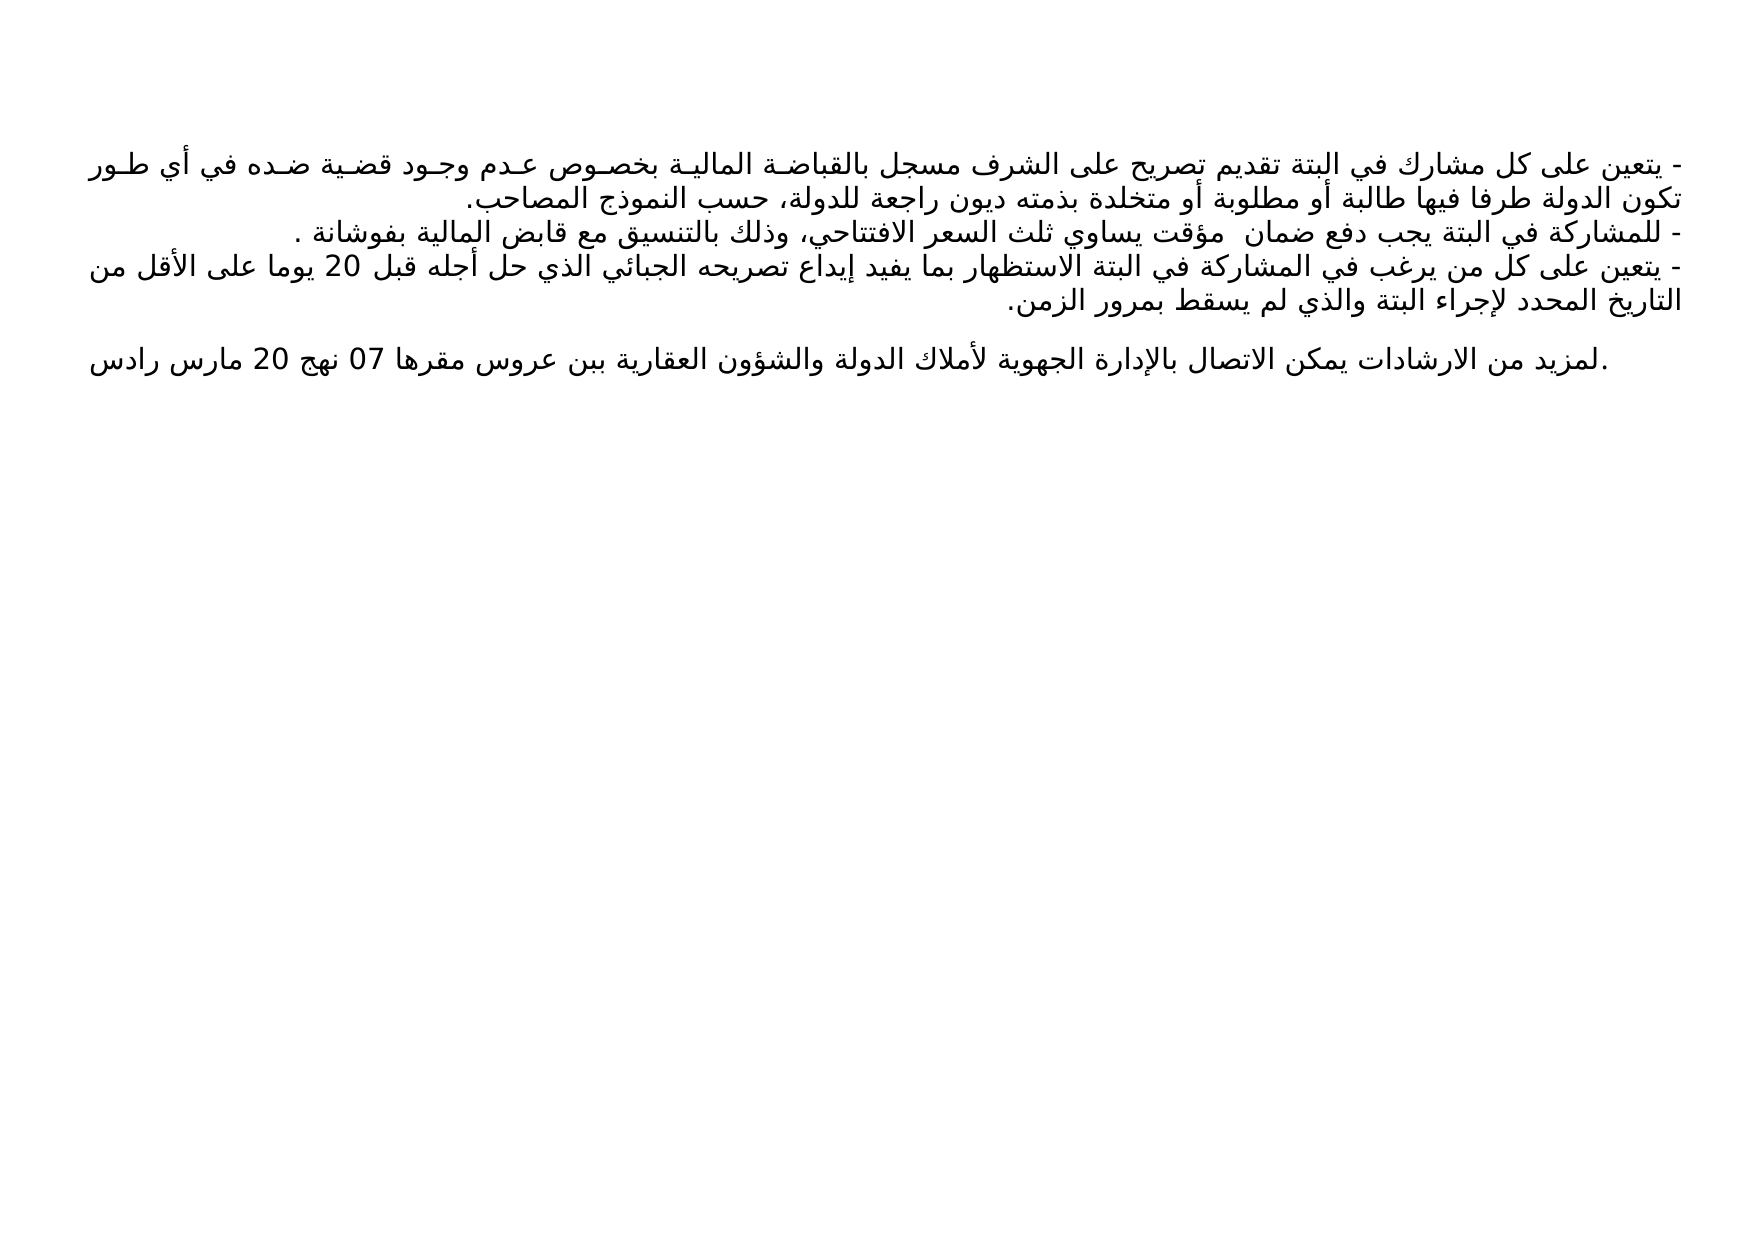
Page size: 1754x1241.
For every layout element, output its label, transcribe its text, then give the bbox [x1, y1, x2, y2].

list - للمشاركة في البتة يجب دفع ضمان مؤقت يساوي ثلث السعر الافتتاحي، وذلك بالتنسيق مع قابض المالية بفوشانة . [89, 216, 1683, 249]
text لمزيد من الارشادات يمكن الاتصال بالإدارة الجهوية لأملاك الدولة والشؤون العقارية ببن عروس مقرها 07 نهج 20 مارس رادس. [89, 338, 1668, 378]
text - يتعين على كل مشارك في البتة تقديم تصريح على الشرف مسجل بالقباضة المالية بخصوص عدم وجود قضية ضده في أي طور تكون الدولة طرفا فيها طالبة أو مطلوبة أو متخلدة بذمته ديون راجعة للدولة، حسب النموذج المصاحب. [89, 148, 1683, 216]
list - يتعين على كل من يرغب في المشاركة في البتة الاستظهار بما يفيد إيداع تصريحه الجبائي الذي حل أجله قبل 20 يوما على الأقل من التاريخ المحدد لإجراء البتة والذي لم يسقط بمرور الزمن. [89, 249, 1683, 317]
